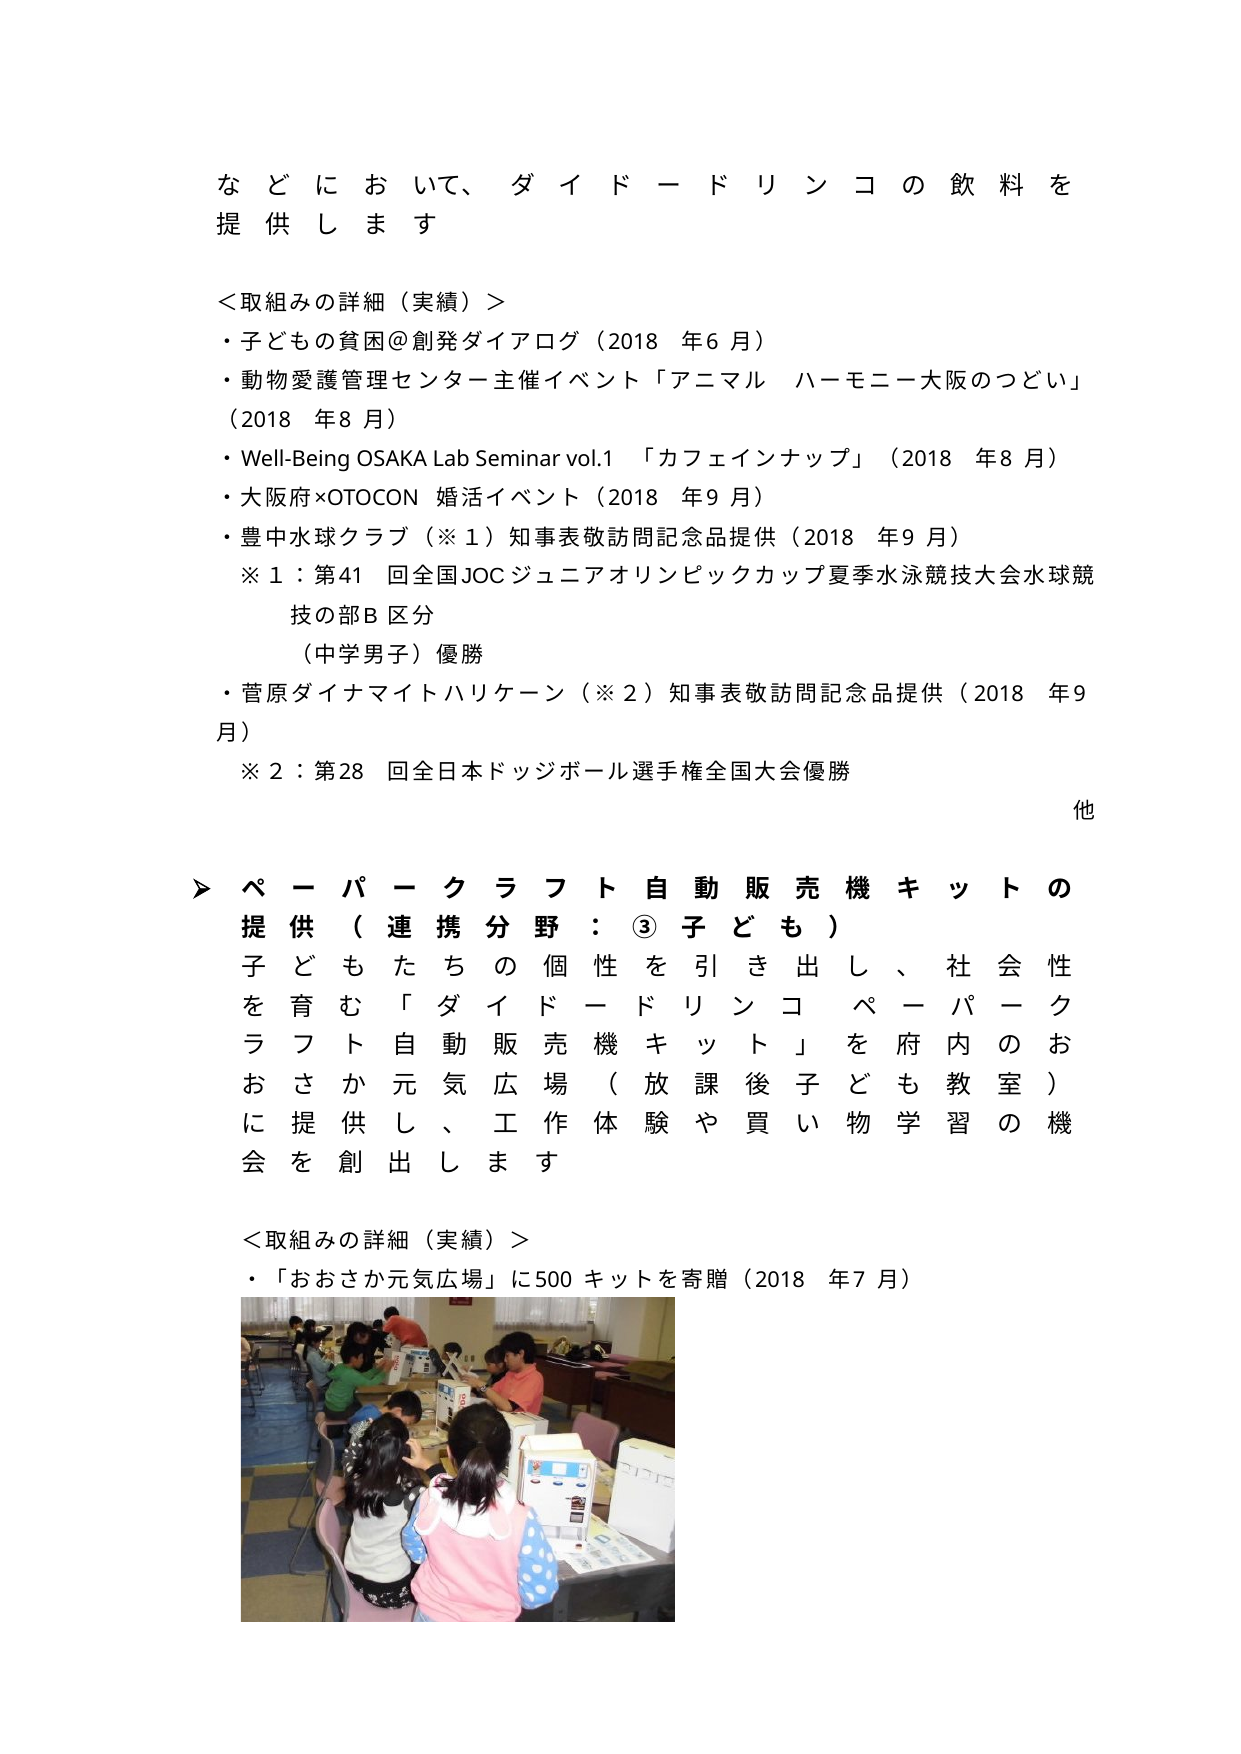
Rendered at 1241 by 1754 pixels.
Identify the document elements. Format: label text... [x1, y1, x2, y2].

text ※２：第28回全日本ドッジボール選手権全国大会優勝 [216, 750, 1097, 789]
list ペーパークラフト自動販売機キットの提供（連携分野：③子ども） [176, 867, 1097, 946]
text ・豊中水球クラブ（※１）知事表敬訪問記念品提供（2018年9月） [216, 516, 1097, 555]
text 他 [216, 789, 1097, 828]
text ・「おおさか元気広場」に500キットを寄贈（2018年7月） [143, 1258, 1097, 1297]
text ・動物愛護管理センター主催イベント「アニマル ハーモニー大阪のつどい」 （2018年8月） [216, 359, 1097, 438]
text ・子どもの貧困＠創発ダイアログ（2018年6月） [216, 321, 1097, 359]
text ＜取組みの詳細（実績）＞ [216, 281, 1097, 321]
text ※１：第41回全国JOCジュニアオリンピックカップ夏季水泳競技大会水球競技の部B区分 （中学男子）優勝 [241, 555, 1097, 672]
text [216, 164, 1097, 242]
text ＜取組みの詳細（実績）＞ [143, 1219, 1097, 1258]
text ・大阪府×OTOCON婚活イベント（2018年9月） [216, 477, 1097, 516]
text 子どもたちの個性を引き出し、社会性を育む「ダイドードリンコ ペーパークラフト自動販売機キット」を府内のおおさか元気広場（放課後子ども教室）に提供し、工作体験や買い物学習の機会を創出します [219, 946, 1097, 1180]
text ・Well-Being OSAKA Lab Seminar vol.1 「カフェインナップ」（2018年8月） [216, 438, 1097, 477]
text ・菅原ダイナマイトハリケーン（※２）知事表敬訪問記念品提供（2018年9月） [216, 672, 1097, 750]
picture [240, 1297, 675, 1622]
